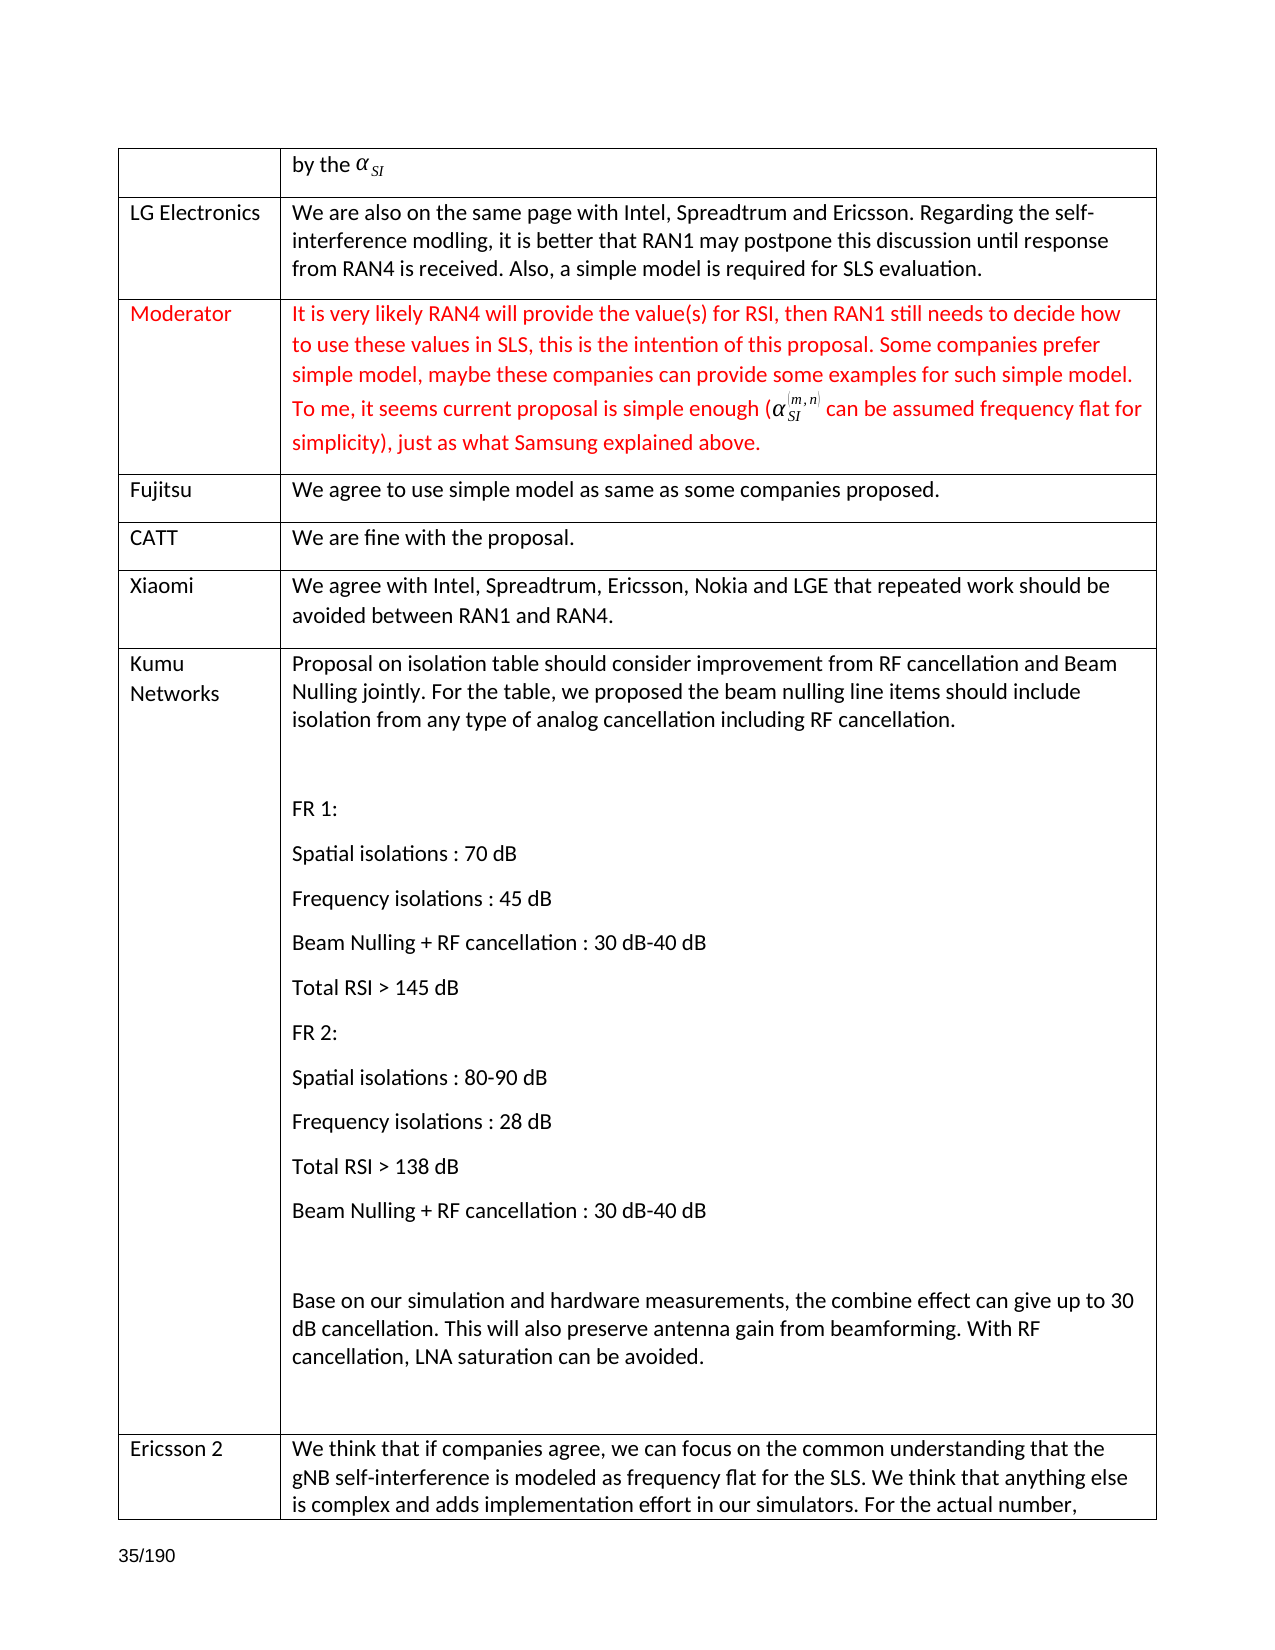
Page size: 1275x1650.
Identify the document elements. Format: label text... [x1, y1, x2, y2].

table_cell We agree with Intel, Spreadtrum, Ericsson, Nokia and LGE that repeated work should be avoided between RAN1 and RAN4. [281, 571, 1156, 648]
table_cell Fujitsu [119, 475, 280, 522]
table_cell We agree to use simple model as same as some companies proposed. [281, 475, 1156, 522]
table_cell Xiaomi [119, 571, 280, 648]
table_cell We are fine with the proposal. [281, 523, 1156, 570]
table_cell Proposal on isolation table should consider improvement from RF cancellation and Beam Nulling jointly. For the table, we proposed the beam nulling line items should include isolation from any type of analog cancellation including RF cancellation. FR 1: Spatial isolations : 70 dB Frequency isolations : 45 dB Beam Nulling + RF cancellation : 30 dB-40 dB Total RSI > 145 dB FR 2: Spatial isolations : 80-90 dB Frequency isolations : 28 dB Total RSI > 138 dB Beam Nulling + RF cancellation : 30 dB-40 dB Base on our simulation and hardware measurements, the combine effect can give up to 30 dB cancellation. This will also preserve antenna gain from beamforming. With RF cancellation, LNA saturation can be avoided. [281, 649, 1156, 1433]
table_cell It is very likely RAN4 will provide the value(s) for RSI, then RAN1 still needs to decide how to use these values in SLS, this is the intention of this proposal. Some companies prefer simple model, maybe these companies can provide some examples for such simple model. To me, it seems current proposal is simple enough ( can be assumed frequency flat for simplicity), just as what Samsung explained above. [281, 300, 1156, 474]
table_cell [281, 149, 1156, 197]
table_cell Moderator [119, 300, 280, 474]
table_cell QC [119, 149, 280, 197]
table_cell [281, 1435, 1156, 1519]
table_cell Kumu Networks [119, 649, 280, 1433]
table_cell We are also on the same page with Intel, Spreadtrum and Ericsson. Regarding the self-interference modling, it is better that RAN1 may postpone this discussion until response from RAN4 is received. Also, a simple model is required for SLS evaluation. [281, 198, 1156, 298]
table_cell CATT [119, 523, 280, 570]
table_cell Ericsson 2 [119, 1435, 280, 1519]
table_cell LG Electronics [119, 198, 280, 298]
